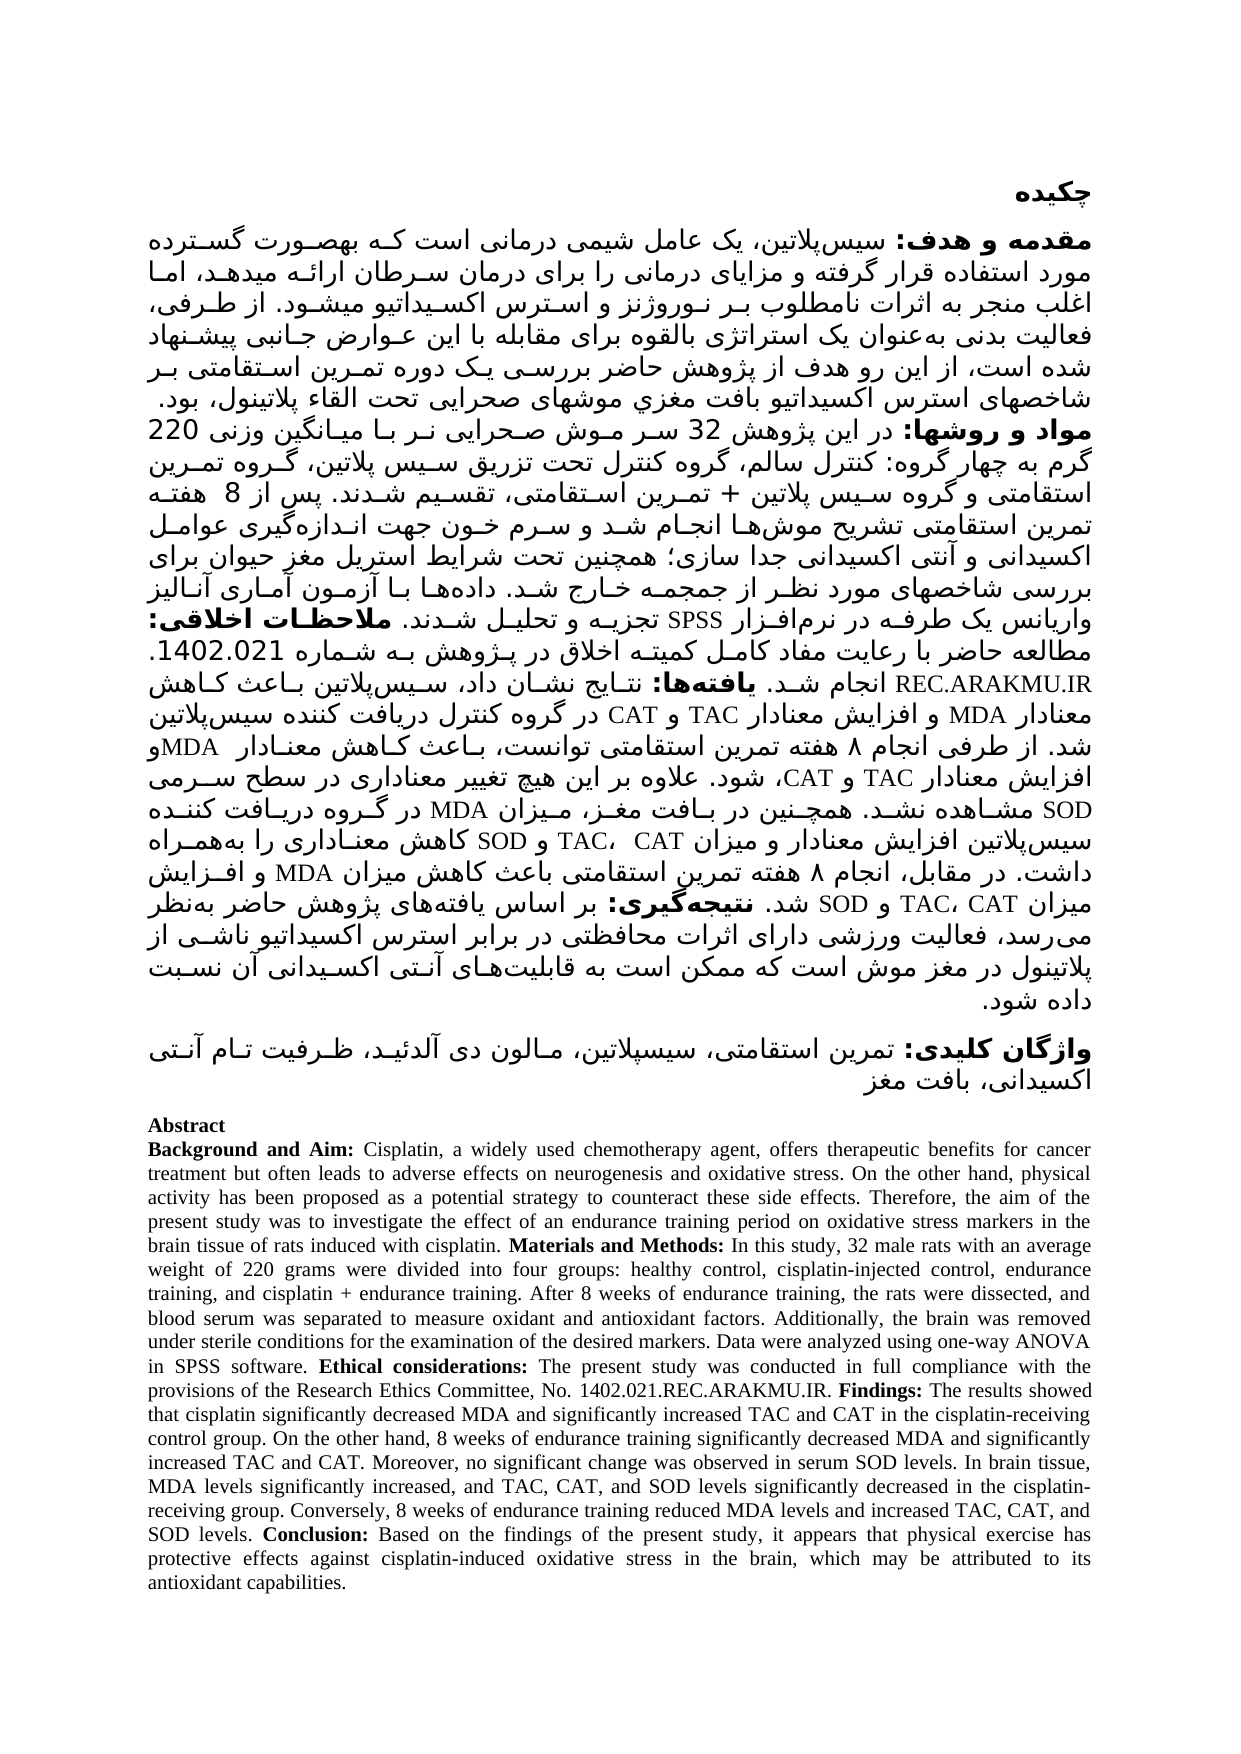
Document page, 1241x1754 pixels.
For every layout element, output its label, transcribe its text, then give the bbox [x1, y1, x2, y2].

text Abstract [148, 1113, 1092, 1137]
text چکیده [148, 176, 1092, 208]
text مقدمه و هدف: سیس‌پلاتین، یک عامل شیمی درمانی است که به‎صورت گسترده مورد استفاده قرار گرفته و مزایای درمانی را برای درمان سرطان ارائه می‎دهد، اما اغلب منجر به اثرات نامطلوب بر نوروژنز و استرس اکسیداتیو می‎شود. از طرفی، فعالیت بدنی به‌عنوان یک استراتژی بالقوه برای مقابله با این عوارض جانبی پیشنهاد شده است، از این رو هدف از پژوهش حاضر بررسی یک دوره تمرین استقامتی بر شاخص [148, 225, 1092, 1016]
text Background and Aim: Cisplatin, a widely used chemotherapy agent, offers therapeutic benefits for cancer treatment but often leads to adverse effects on neurogenesis and oxidative stress. On the other hand, physical activity has been proposed as a potential strategy to counteract these side effects. Therefore, the aim of the present study was to investigate the effect of an endurance training period on oxidative stress markers in the brain tissue of rats induced with cisplatin. Materials and Methods: In this study, 32 male rats with an average weight of 220 grams were divided into four groups: healthy control, cisplatin-injected control, endurance training, and cisplatin + endurance training. After 8 weeks of endurance training, the rats were dissected, and blood serum was separated to measure oxidant and antioxidant factors. Additionally, the brain was removed under sterile conditions for the examination of the desired markers. Data were analyzed using one-way ANOVA in SPSS software. Ethical considerations: The present study was conducted in full compliance with the provisions of the Research Ethics Committee, No. 1402.021.REC.ARAKMU.IR. Findings: The results showed that cisplatin significantly decreased MDA and significantly increased TAC and CAT in the cisplatin-receiving control group. On the other hand, 8 weeks of endurance training significantly decreased MDA and significantly increased TAC and CAT. Moreover, no significant change was observed in serum SOD levels. In brain tissue, MDA levels significantly increased, and TAC, CAT, and SOD levels significantly decreased in the cisplatin-receiving group. Conversely, 8 weeks of endurance training reduced MDA levels and increased TAC, CAT, and SOD levels. Conclusion: Based on the findings of the present study, it appears that physical exercise has protective effects against cisplatin-induced oxidative stress in the brain, which may be attributed to its antioxidant capabilities. [148, 1137, 1092, 1594]
text واژگان کلیدی: تمرین استقامتی، سیسپلاتین، مالون دی آلدئید، ظرفیت تام آنتی اکسیدانی، بافت مغز [148, 1033, 1092, 1096]
